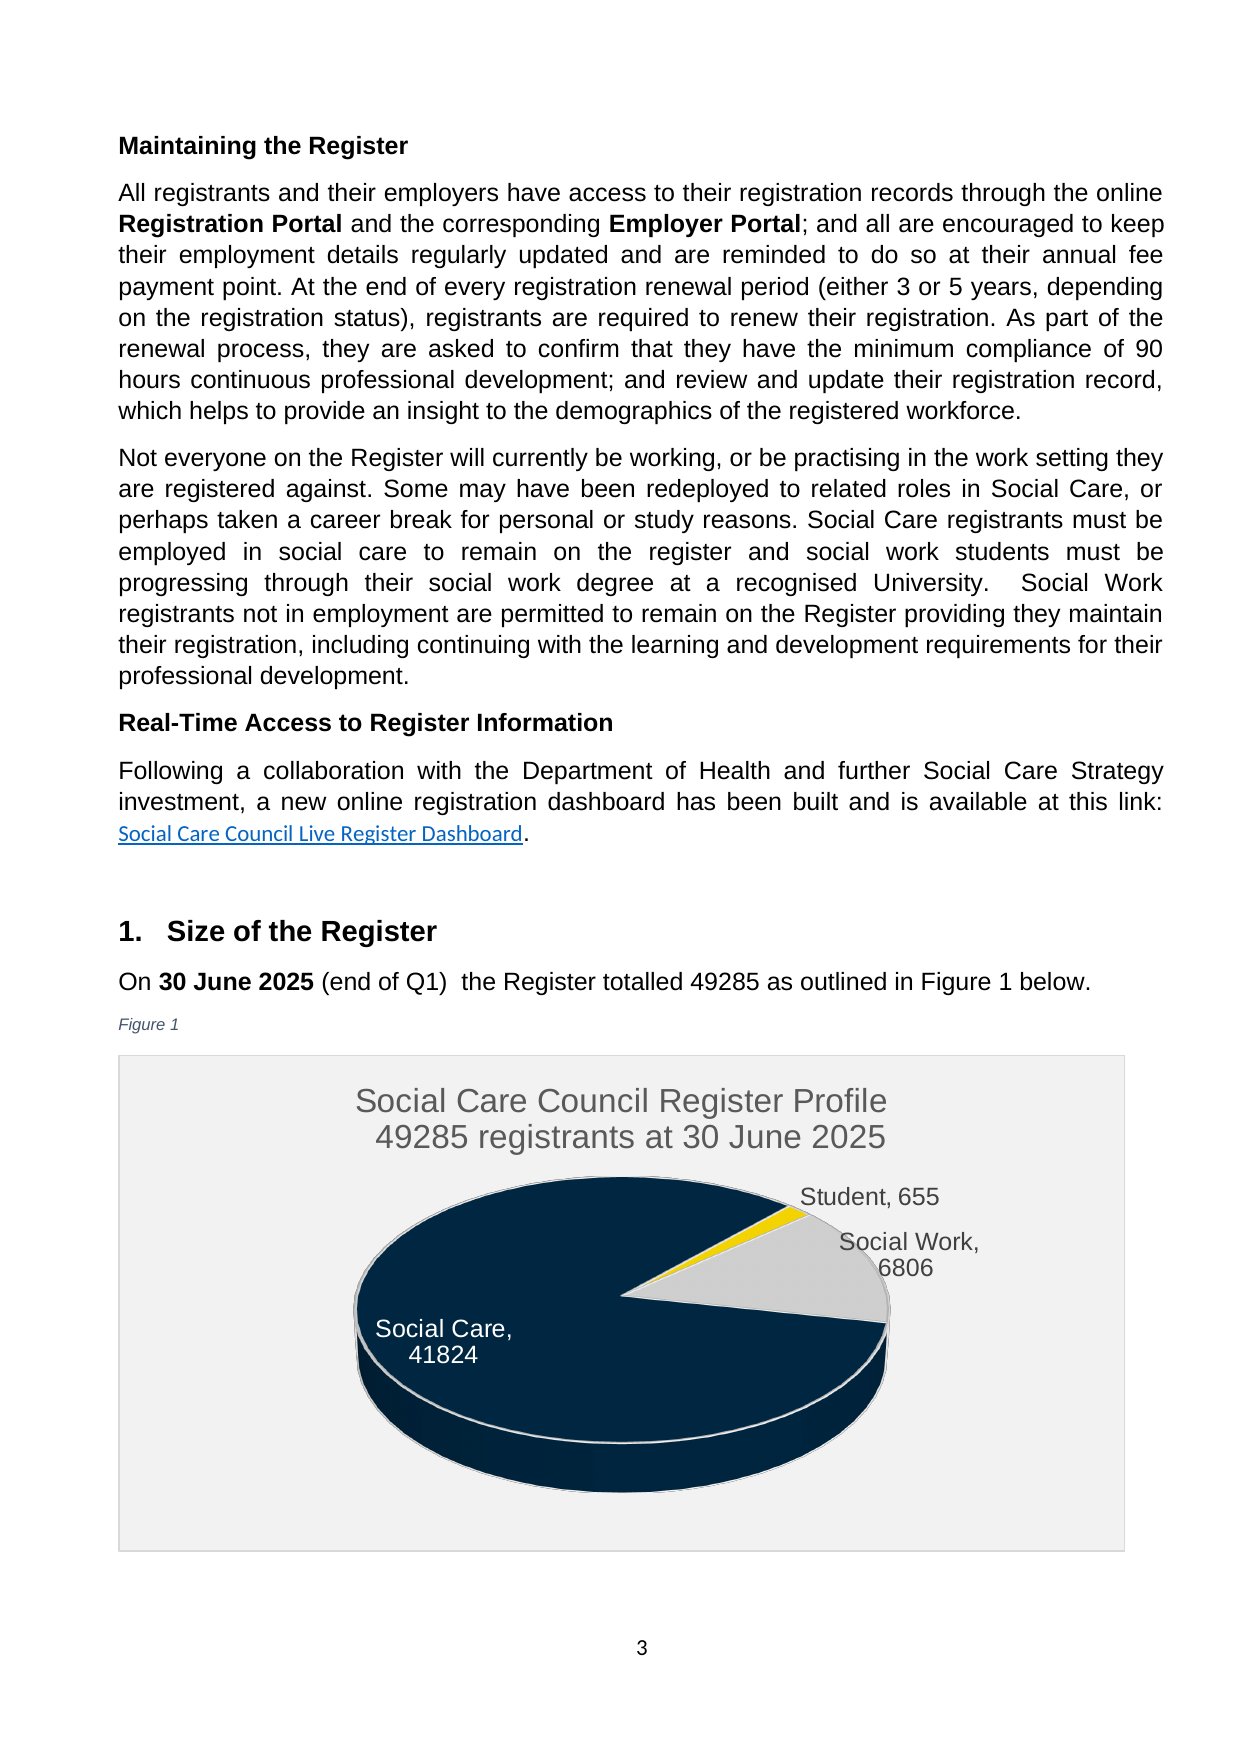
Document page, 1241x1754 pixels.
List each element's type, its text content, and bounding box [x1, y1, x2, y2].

text All registrants and their employers have access to their registration records through the online Registration Portal and the corresponding Employer Portal; and all are encouraged to keep their employment details regularly updated and are reminded to do so at their annual fee payment point. At the end of every registration renewal period (either 3 or 5 years, depending on the registration status), registrants are required to renew their registration. As part of the renewal process, they are asked to confirm that they have the minimum compliance of 90 hours continuous professional development; and review and update their registration record, which helps to provide an insight to the demographics of the registered workforce. [118, 178, 1165, 424]
text Figure 1 [118, 1014, 1165, 1034]
text On 30 June 2025 (end of Q1) the Register totalled 49285 as outlined in Figure 1 below. [118, 967, 1165, 996]
text Real-Time Access to Register Information [118, 708, 1165, 737]
text 1. Size of the Register [118, 914, 1165, 947]
text Maintaining the Register [118, 131, 1165, 159]
text Following a collaboration with the Department of Health and further Social Care Strategy investment, a new online registration dashboard has been built and is available at this link: Social Care Council Live Register Dashboard. [118, 756, 1165, 847]
text Not everyone on the Register will currently be working, or be practising in the work setting they are registered against. Some may have been redeployed to related roles in Social Care, or perhaps taken a career break for personal or study reasons. Social Care registrants must be employed in social care to remain on the register and social work students must be progressing through their social work degree at a recognised University. Social Work registrants not in employment are permitted to remain on the Register providing they maintain their registration, including continuing with the learning and development requirements for their professional development. [118, 443, 1165, 689]
